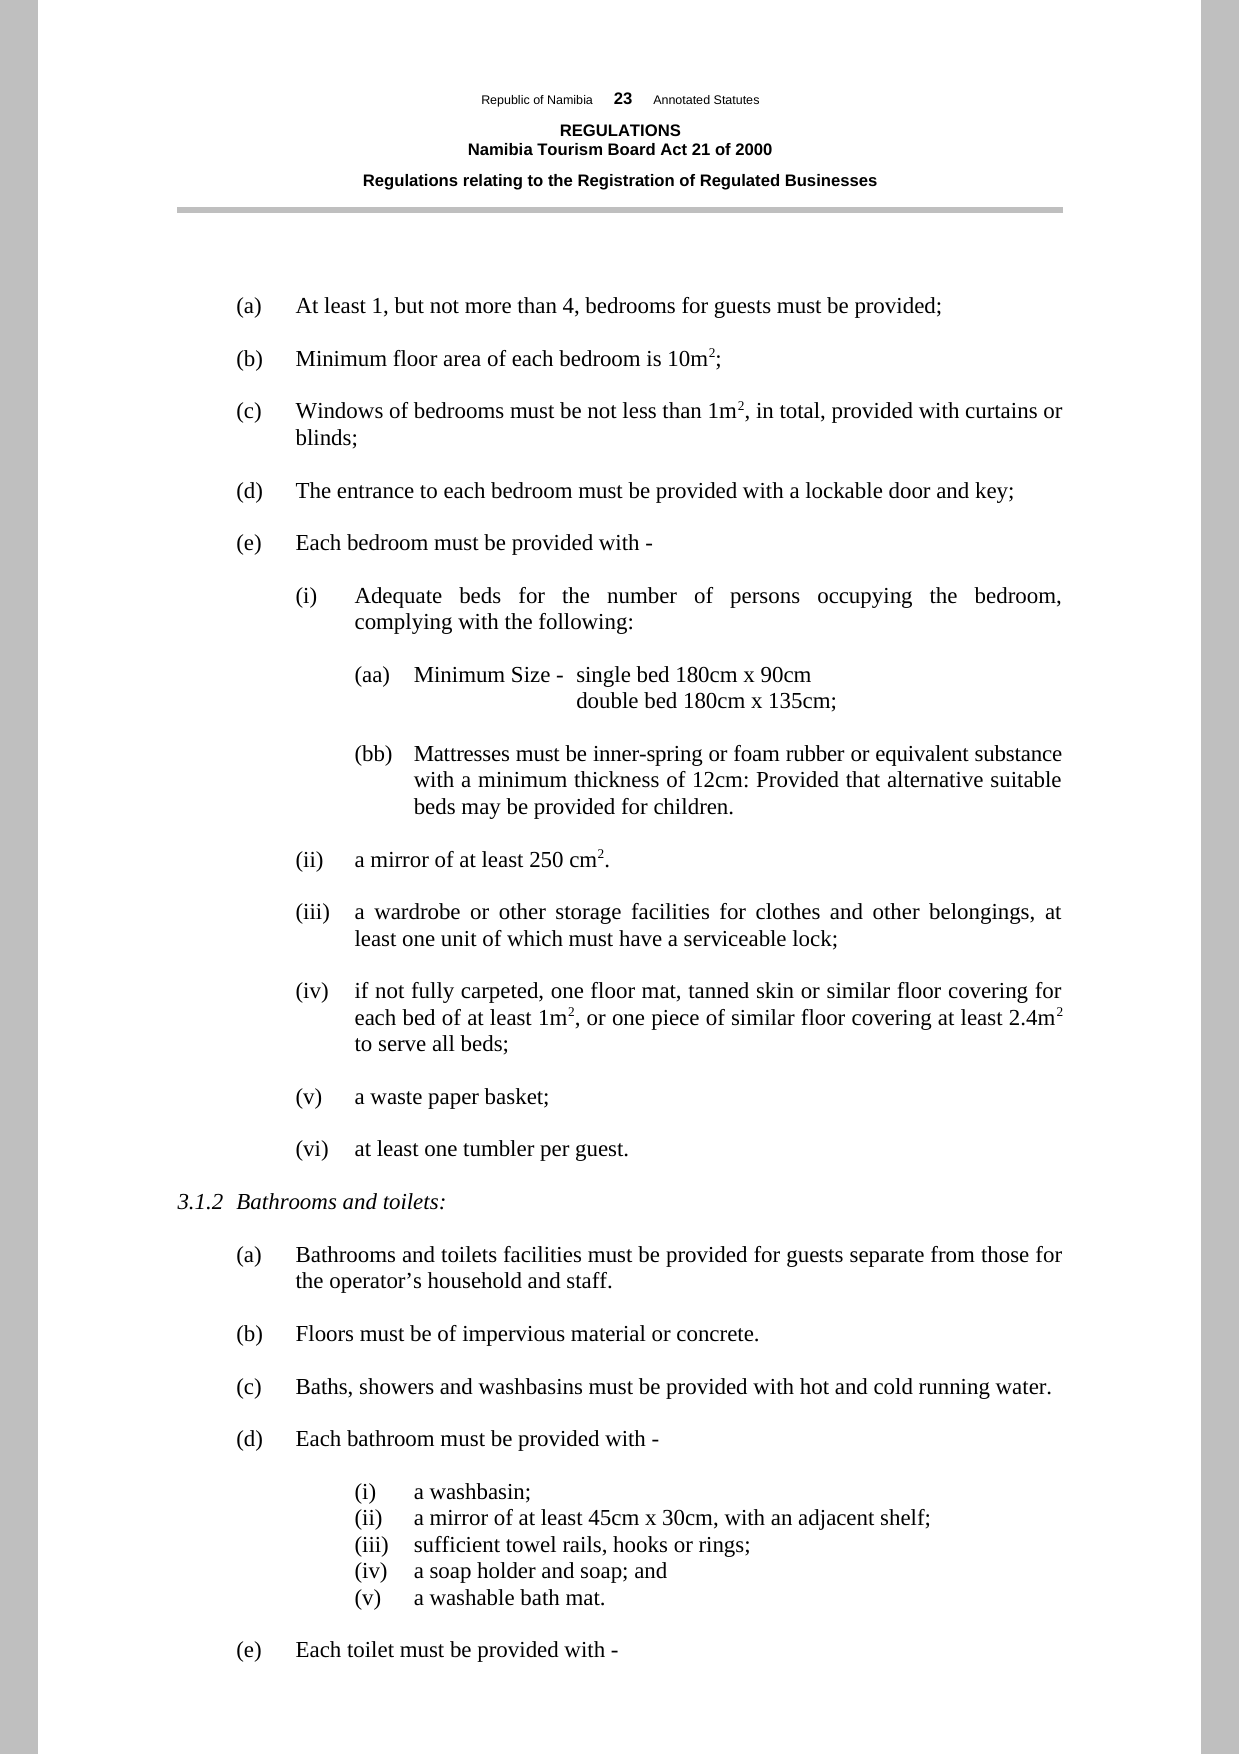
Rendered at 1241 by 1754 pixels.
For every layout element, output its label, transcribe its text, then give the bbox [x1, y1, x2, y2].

text (vi) at least one tumbler per guest. [295, 1136, 1063, 1162]
text (bb) Mattresses must be inner-spring or foam rubber or equivalent substance with a minimum thickness of 12cm: Provided that alternative suitable beds may be provided for children. [354, 740, 1063, 819]
text 3.1.2 Bathrooms and toilets: [177, 1188, 1063, 1214]
text (i) Adequate beds for the number of persons occupying the bedroom, complying with the following: [295, 582, 1063, 635]
text (iii) sufficient towel rails, hooks or rings; [354, 1531, 1063, 1557]
text (e) Each toilet must be provided with - [236, 1636, 1063, 1663]
text (a) Bathrooms and toilets facilities must be provided for guests separate from those for the operator’s household and staff. [236, 1241, 1063, 1294]
text (iv) if not fully carpeted, one floor mat, tanned skin or similar floor covering for each bed of at least 1m2, or one piece of similar floor covering at least 2.4m2 to serve all beds; [295, 977, 1063, 1056]
text (c) Windows of bedrooms must be not less than 1m2, in total, provided with curtains or blinds; [236, 398, 1063, 450]
text (ii) a mirror of at least 250 cm2. [295, 846, 1063, 872]
text (b) Floors must be of impervious material or concrete. [236, 1320, 1063, 1346]
text (a) At least 1, but not more than 4, bedrooms for guests must be provided; [236, 292, 1063, 318]
text (aa) Minimum Size - single bed 180cm x 90cm [354, 661, 1063, 687]
text (d) The entrance to each bedroom must be provided with a lockable door and key; [236, 477, 1063, 503]
text (v) a waste paper basket; [295, 1083, 1063, 1109]
text (d) Each bathroom must be provided with - [236, 1425, 1063, 1452]
text (iv) a soap holder and soap; and [354, 1557, 1063, 1583]
text (v) a washable bath mat. [354, 1583, 1063, 1610]
text (ii) a mirror of at least 45cm x 30cm, with an adjacent shelf; [354, 1504, 1063, 1531]
text (b) Minimum floor area of each bedroom is 10m2; [236, 345, 1063, 371]
text (e) Each bedroom must be provided with - [236, 529, 1063, 556]
text (i) a washbasin; [354, 1478, 1063, 1504]
text double bed 180cm x 135cm; [354, 687, 1063, 714]
text (c) Baths, showers and washbasins must be provided with hot and cold running water. [236, 1373, 1063, 1399]
text (iii) a wardrobe or other storage facilities for clothes and other belongings, at least one unit of which must have a serviceable lock; [295, 898, 1063, 951]
